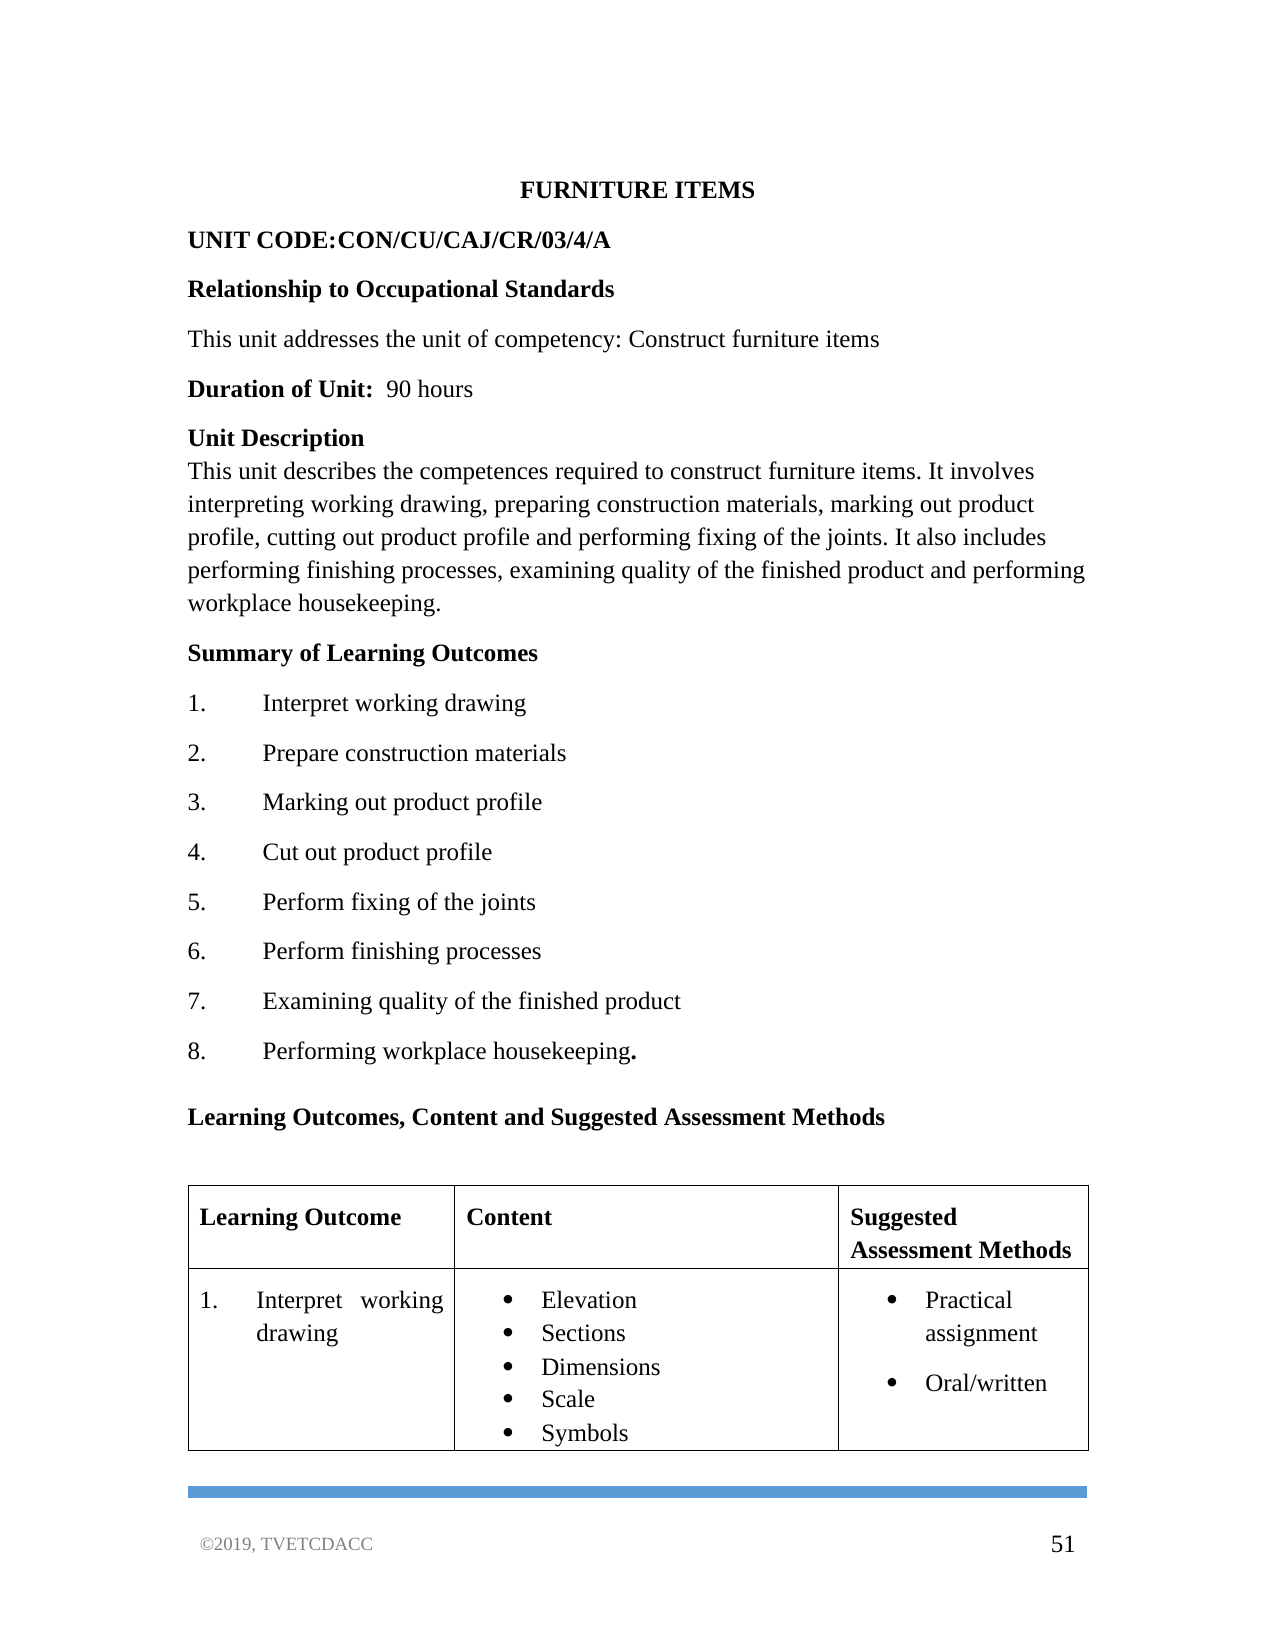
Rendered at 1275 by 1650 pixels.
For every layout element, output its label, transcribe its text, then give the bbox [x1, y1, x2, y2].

text Summary of Learning Outcomes [187, 638, 1087, 667]
text 2. Prepare construction materials [187, 738, 1087, 766]
text Unit Description [187, 423, 1087, 452]
subtitle FURNITURE ITEMS [187, 175, 1087, 204]
table_header Content [455, 1186, 838, 1268]
text Relationship to Occupational Standards [187, 274, 1087, 303]
text 1. Interpret working drawing [187, 688, 1087, 717]
text UNIT CODE: CON/CU/CAJ/CR/03/4/A [187, 225, 1087, 253]
text Learning Outcomes, Content and Suggested Assessment Methods [187, 1102, 1087, 1131]
text 8. Performing workplace housekeeping. [187, 1036, 1087, 1064]
text This unit addresses the unit of competency: Construct furniture items [187, 324, 1087, 353]
text 7. Examining quality of the finished product [187, 986, 1087, 1015]
text 5. Perform fixing of the joints [187, 887, 1087, 915]
table_cell Interpret working drawing [189, 1269, 454, 1450]
text 4. Cut out product profile [187, 837, 1087, 866]
text Duration of Unit: 90 hours [187, 374, 1087, 402]
table_header Learning Outcome [189, 1186, 454, 1268]
table_cell Elevation Sections Dimensions Scale Symbols [455, 1269, 838, 1450]
table_cell Practical assignment Oral/written [839, 1269, 1088, 1450]
text 6. Perform finishing processes [187, 936, 1087, 965]
table_header Suggested Assessment Methods [839, 1186, 1088, 1268]
text This unit describes the competences required to construct furniture items. It involves interpreting working drawing, preparing construction materials, marking out product profile, cutting out product profile and performing fixing of the joints. It also includes performing finishing processes, examining quality of the finished product and performing workplace housekeeping. [187, 456, 1087, 617]
text 3. Marking out product profile [187, 787, 1087, 816]
